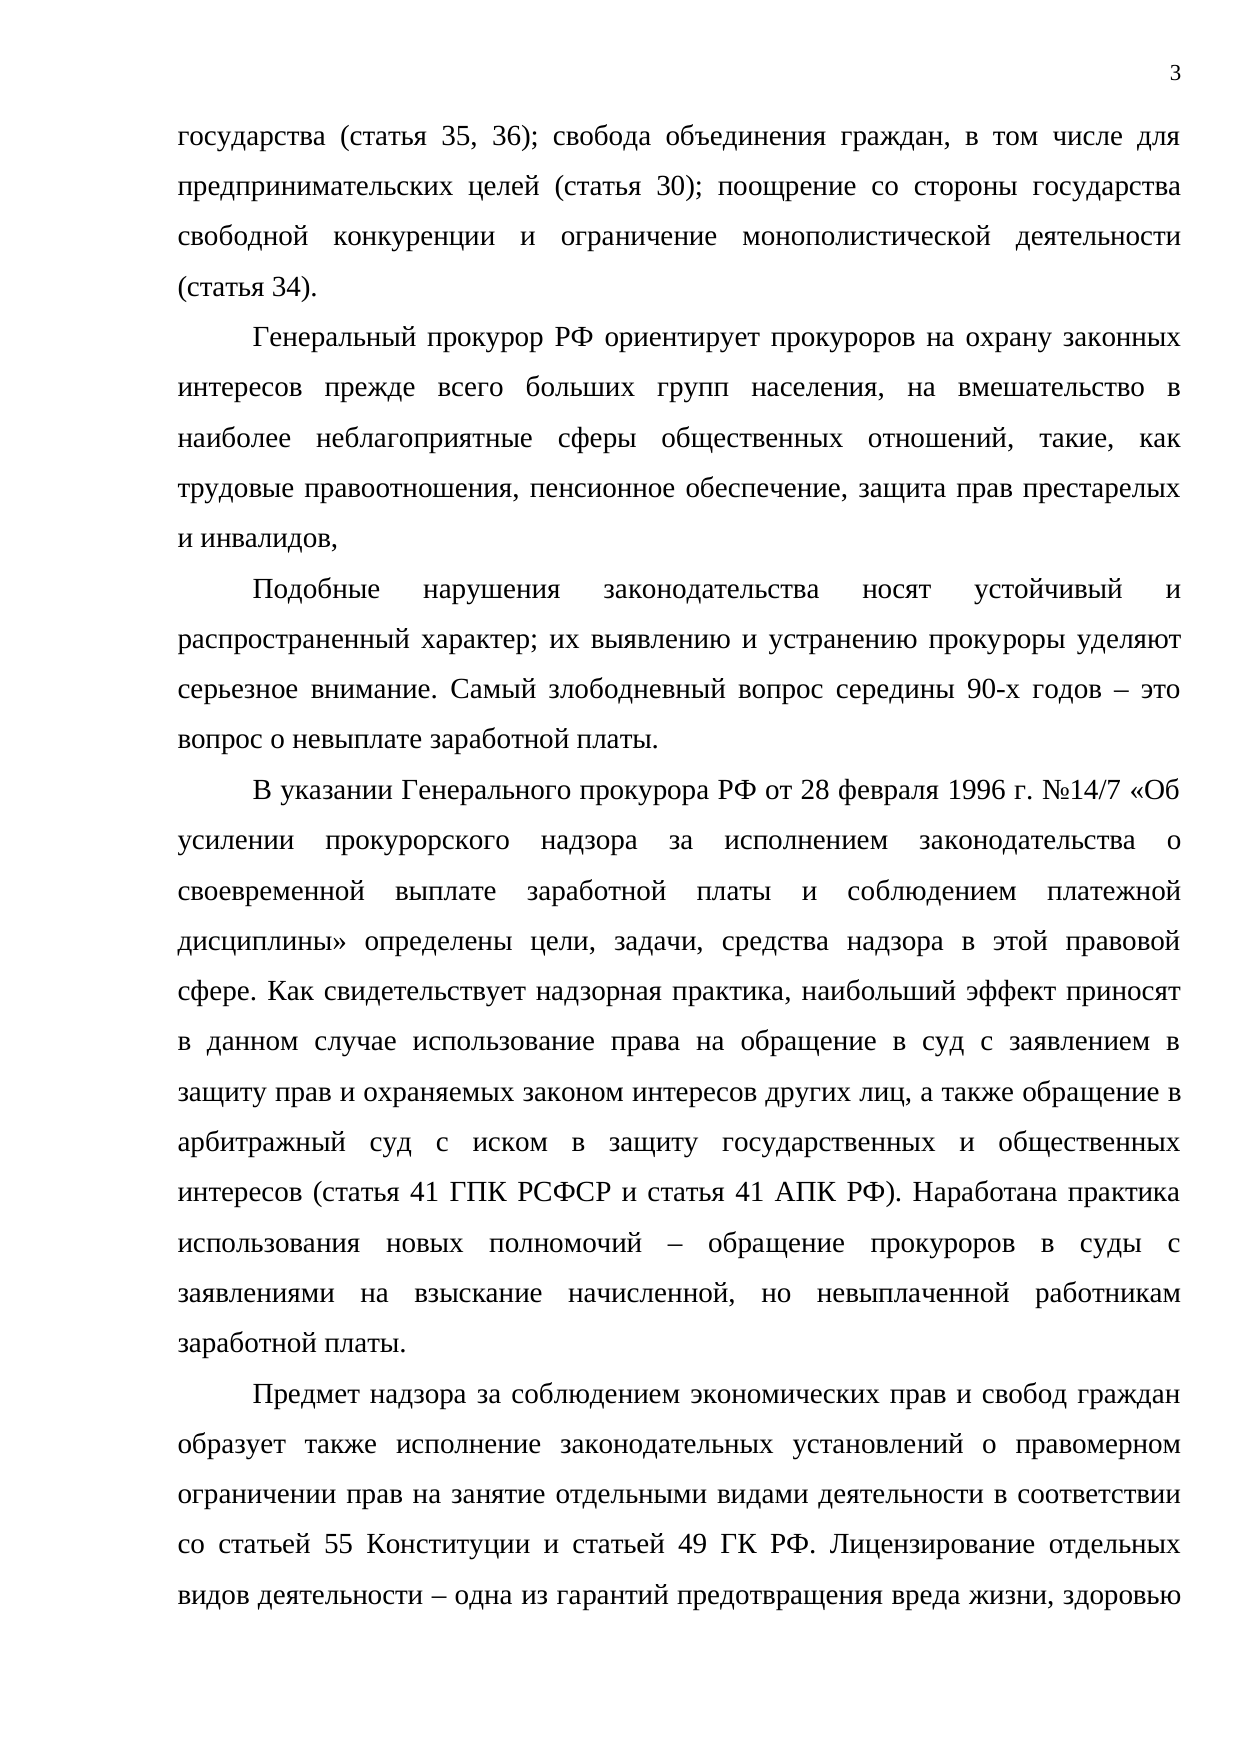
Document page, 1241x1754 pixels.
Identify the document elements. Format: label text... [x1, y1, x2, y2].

text В указании Генерального прокурора РФ от 28 февраля 1996 г. №14/7 «Об усилении прокурорского надзора за исполнением законодательства о своевременной выплате заработной платы и соблюдением платежной дисциплины» определены цели, задачи, средства надзора в этой правовой сфере. Как свидетельствует надзорная практика, наибольший эффект приносят в данном случае использование права на обращение в суд с заявлением в защиту прав и охраняемых законом интересов других лиц, а также обращение в арбитражный суд с иском в защиту государственных и общественных интересов (статья 41 ГПК РСФСР и статья 41 АПК РФ). Наработана практика использования новых полномочий – обращение прокуроров в суды с заявлениями на взыскание начисленной, но невыплаченной работникам заработной платы. [177, 772, 1181, 1359]
text Генеральный прокурор РФ ориентирует прокуроров на охрану законных интересов прежде всего больших групп населения, на вмешательство в наиболее неблагоприятные сферы общественных отношений, такие, как трудовые правоотношения, пенсионное обеспечение, защита прав престарелых и инвалидов, [177, 319, 1181, 554]
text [177, 118, 1181, 303]
text Подобные нарушения законодательства носят устойчивый и распространенный характер; их выявлению и устранению прокуроры уделяют серьезное внимание. Самый злободневный вопрос середины 90-х годов – это вопрос о невыплате заработной платы. [177, 571, 1181, 755]
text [177, 1376, 1181, 1611]
